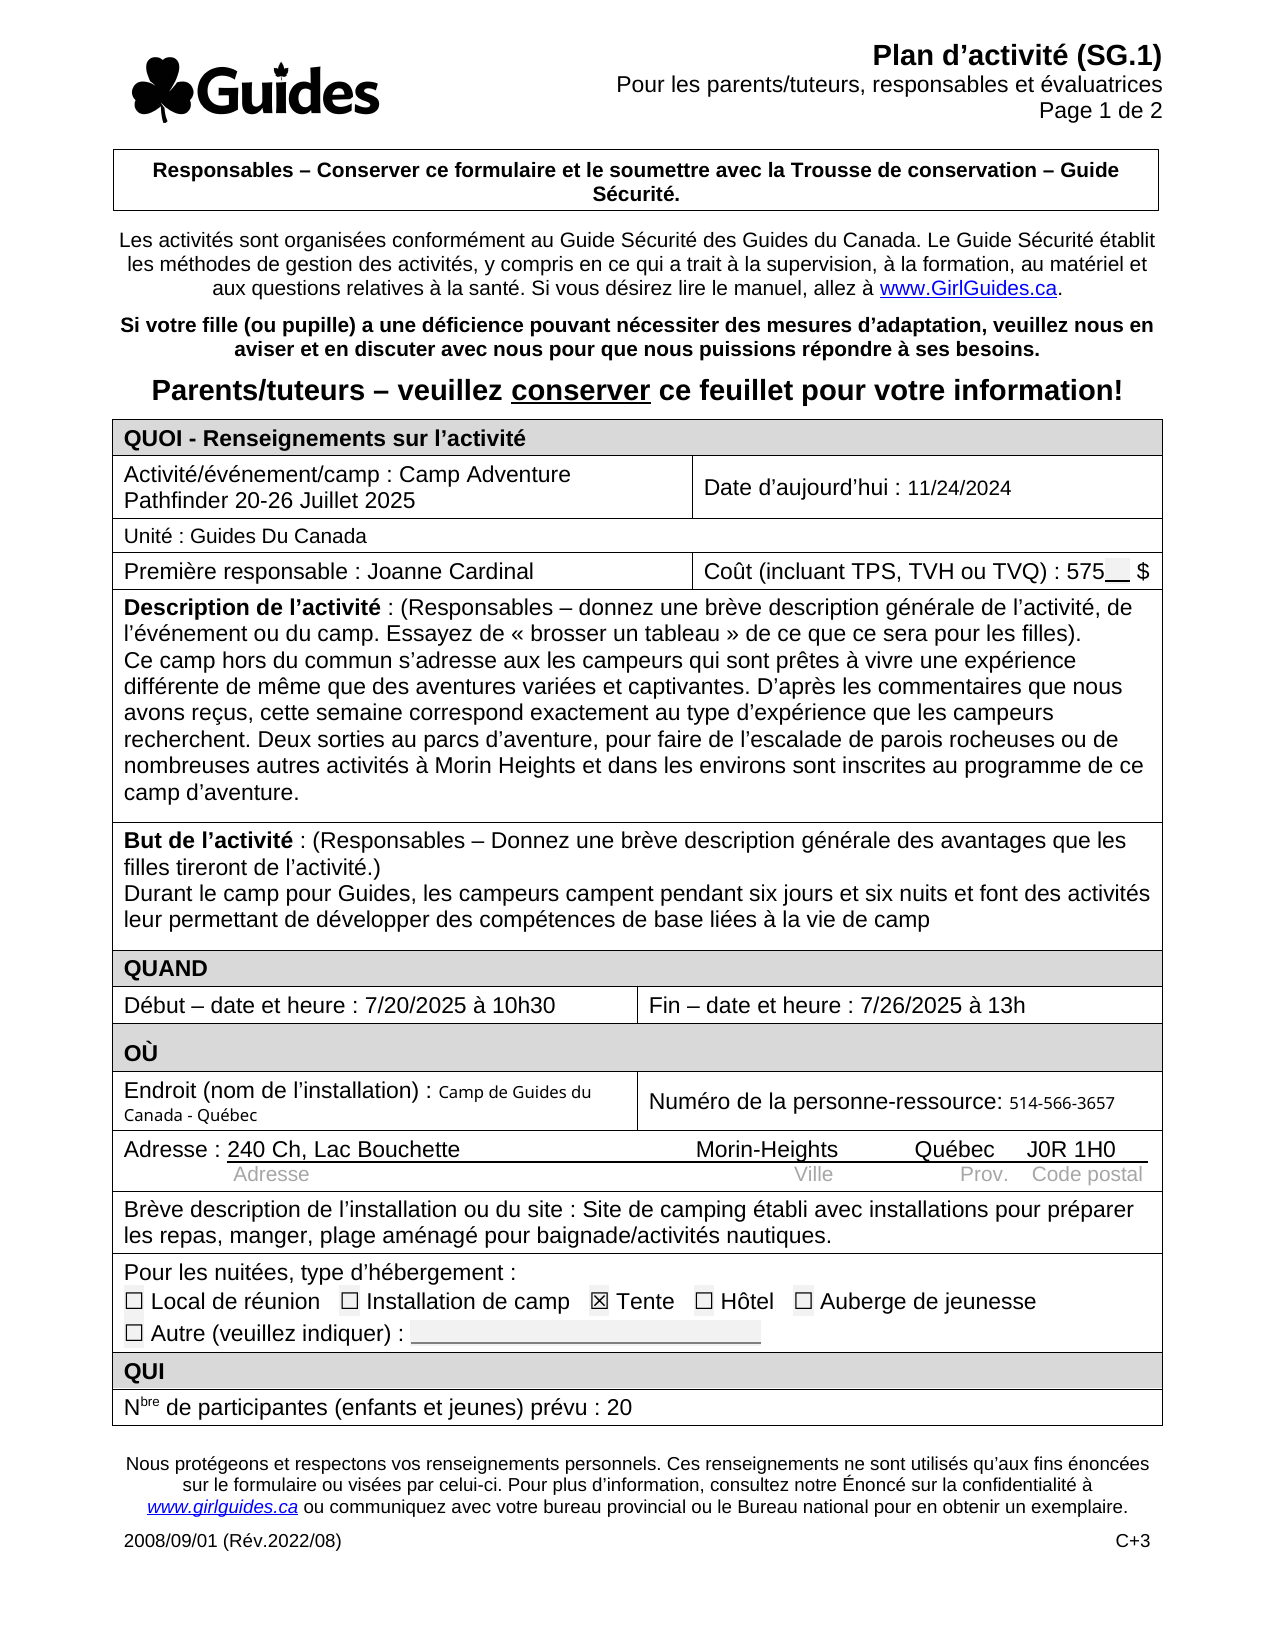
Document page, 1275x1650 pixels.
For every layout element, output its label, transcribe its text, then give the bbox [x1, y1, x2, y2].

table_cell Endroit (nom de l’installation) : [113, 1072, 637, 1130]
table_cell Adresse : Adresse Ville Prov. Code postal [113, 1131, 1162, 1191]
table_cell Date d’aujourd’hui : [693, 456, 1162, 518]
table_cell But de l’activité : (Responsables – Donnez une brève description générale des avantages que les filles tireront de l’activité.) [113, 823, 1162, 950]
table_cell Brève description de l’installation ou du site : [113, 1192, 1162, 1253]
table_cell Description de l’activité : (Responsables – donnez une brève description générale de l’activité, de l’événement ou du camp. Essayez de « brosser un tableau » de ce que ce sera pour les filles). [113, 590, 1162, 822]
table_cell OÙ [113, 1024, 1162, 1071]
table_cell Coût (incluant TPS, TVH ou TVQ) : $ [693, 553, 1162, 588]
table_cell QUAND [113, 951, 1162, 986]
picture [114, 40, 395, 137]
text Les activités sont organisées conformément au Guide Sécurité des Guides du Canada. Le Guide Sécurité établit les méthodes de gestion des activités, y compris en ce qui a trait à la supervision, à la formation, au matériel et aux questions relatives à la santé. Si vous désirez lire le manuel, allez à www.GirlGuides.ca. [112, 228, 1162, 300]
table_cell Nbre de participantes (enfants et jeunes) prévu : [113, 1390, 1162, 1425]
table_cell QUI [113, 1353, 1162, 1388]
text Parents/tuteurs – veuillez conserver ce feuillet pour votre information! [112, 373, 1162, 407]
table_cell Fin – date et heure : à [638, 987, 1162, 1022]
table_cell Première responsable : [113, 553, 692, 588]
table_header QUOI - Renseignements sur l’activité [113, 420, 1162, 455]
table_cell Numéro de la personne-ressource: [638, 1072, 1162, 1130]
table_cell Activité/événement/camp : [113, 456, 692, 518]
text Si votre fille (ou pupille) a une déficience pouvant nécessiter des mesures d’adaptation, veuillez nous en aviser et en discuter avec nous pour que nous puissions répondre à ses besoins. [112, 313, 1162, 361]
table_cell Pour les nuitées, type d’hébergement : Local de réunion Installation de camp Tente Hôtel Auberge de jeunesse Autre (veuillez indiquer) : [113, 1254, 1162, 1352]
table_cell Unité : [113, 519, 1162, 552]
table_cell Début – date et heure : à [113, 987, 637, 1022]
